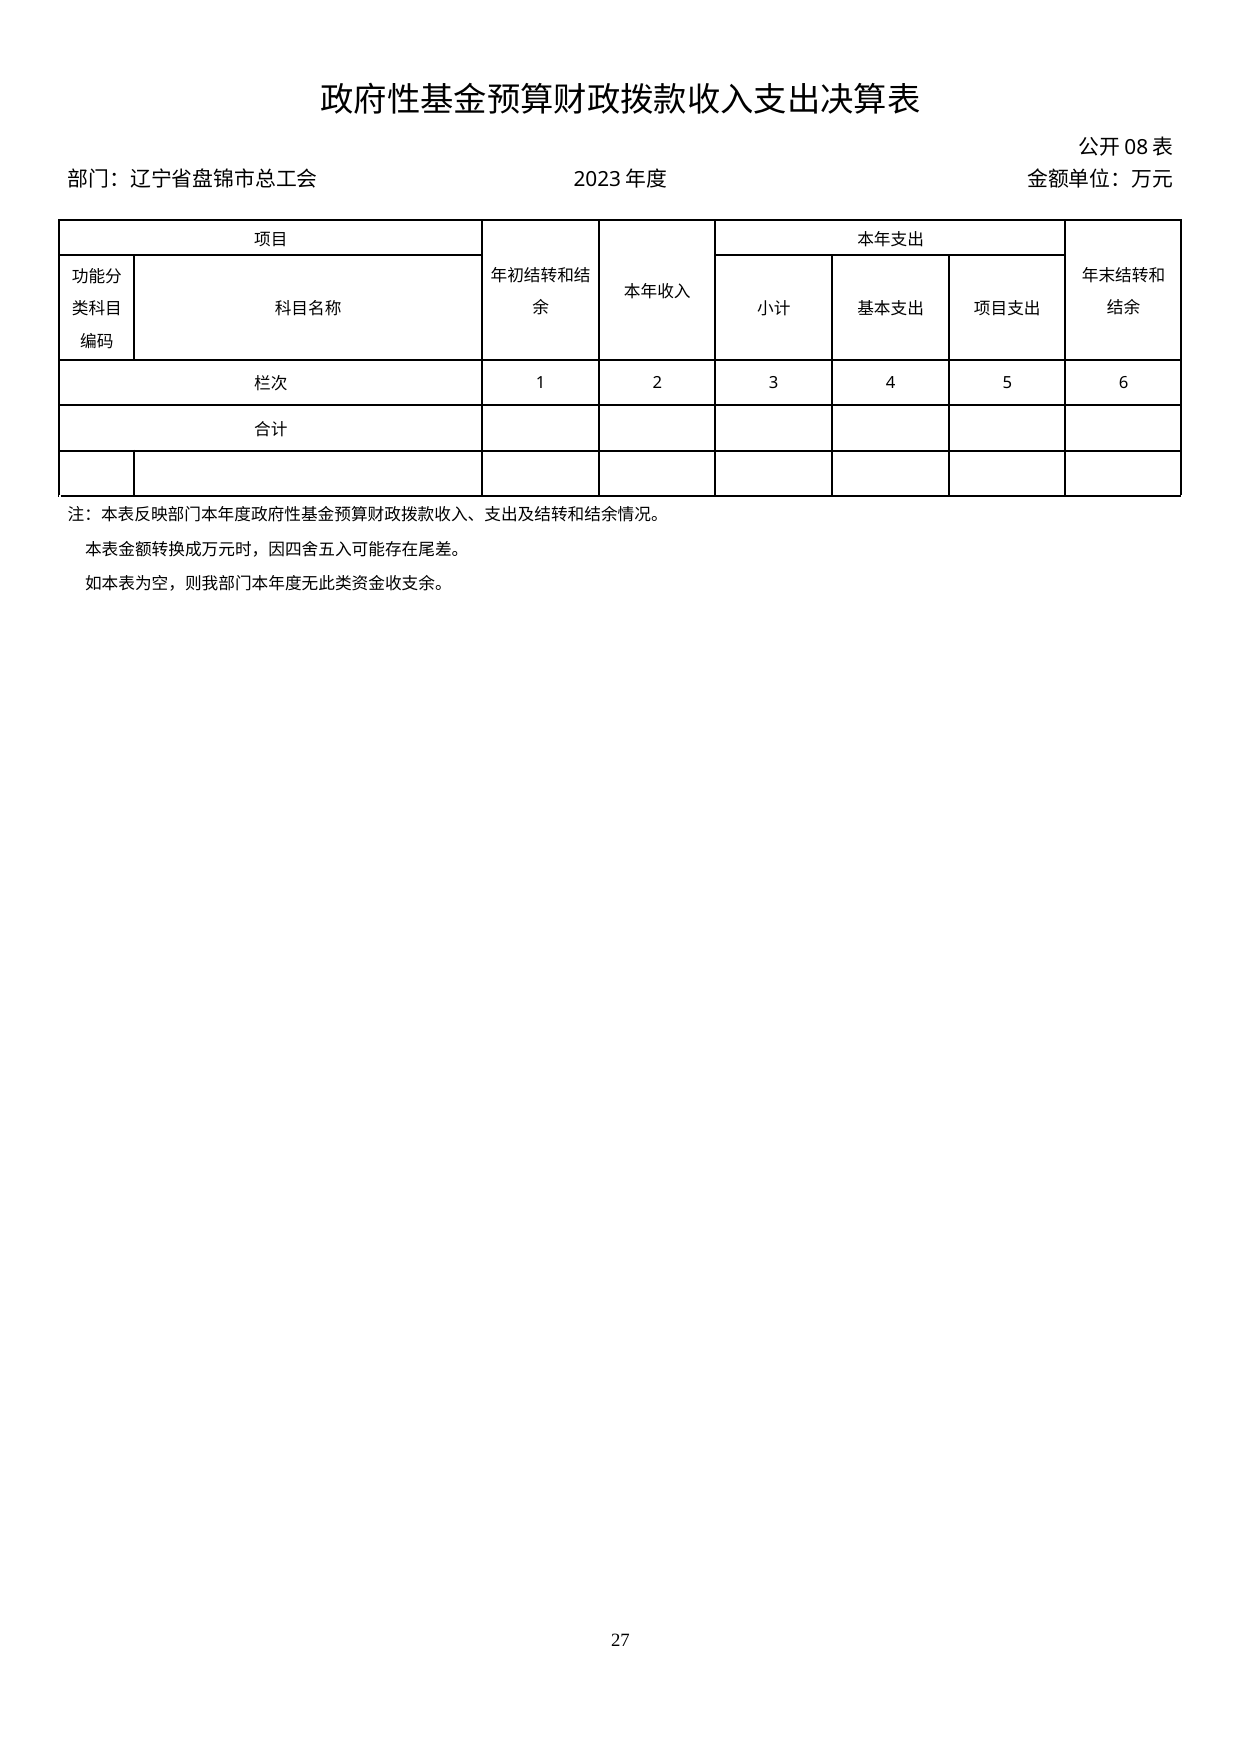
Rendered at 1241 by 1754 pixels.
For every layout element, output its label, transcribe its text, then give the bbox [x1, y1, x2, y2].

table_cell [483, 452, 598, 495]
table_cell 2023年度 [516, 162, 724, 194]
table_cell 2 [600, 361, 714, 404]
table_cell 科目名称 [135, 256, 481, 359]
table_header 公开08表 [59, 129, 1181, 162]
table_cell 小计 [716, 256, 831, 359]
table_cell [600, 406, 714, 449]
table_cell 合计 [60, 406, 481, 449]
table_cell [483, 406, 598, 449]
table_cell [950, 452, 1064, 495]
text 政府性基金预算财政拨款收入支出决算表 [59, 64, 1181, 129]
table_cell [600, 452, 714, 495]
table_cell 栏次 [60, 361, 481, 404]
table_cell 5 [950, 361, 1064, 404]
table_cell [1066, 452, 1180, 495]
table_cell [1066, 406, 1180, 449]
table_cell 注：本表反映部门本年度政府性基金预算财政拨款收入、支出及结转和结余情况。 [60, 496, 1181, 530]
table_header 本年支出 [716, 221, 1064, 254]
table_cell 功能分类科目编码 [60, 256, 133, 359]
table_cell [716, 452, 831, 495]
table_cell [833, 452, 948, 495]
table_cell 部门：辽宁省盘锦市总工会 [59, 162, 516, 194]
table_cell [60, 452, 133, 495]
table_header 本年收入 [600, 221, 714, 359]
table_cell 金额单位：万元 [724, 162, 1181, 194]
table_cell [716, 406, 831, 449]
table_header 年末结转和结余 [1066, 221, 1180, 359]
table_cell 1 [483, 361, 598, 404]
table_cell [135, 452, 481, 495]
table_cell 6 [1066, 361, 1180, 404]
table_header 项目 [60, 221, 481, 254]
table_cell [950, 406, 1064, 449]
table_cell 基本支出 [833, 256, 948, 359]
table_header 年初结转和结余 [483, 221, 598, 359]
table_cell 4 [833, 361, 948, 404]
table_cell 项目支出 [950, 256, 1064, 359]
table_cell 如本表为空，则我部门本年度无此类资金收支余。 [60, 565, 1181, 599]
table_cell 本表金额转换成万元时，因四舍五入可能存在尾差。 [60, 530, 1181, 564]
table_cell 3 [716, 361, 831, 404]
table_cell [833, 406, 948, 449]
